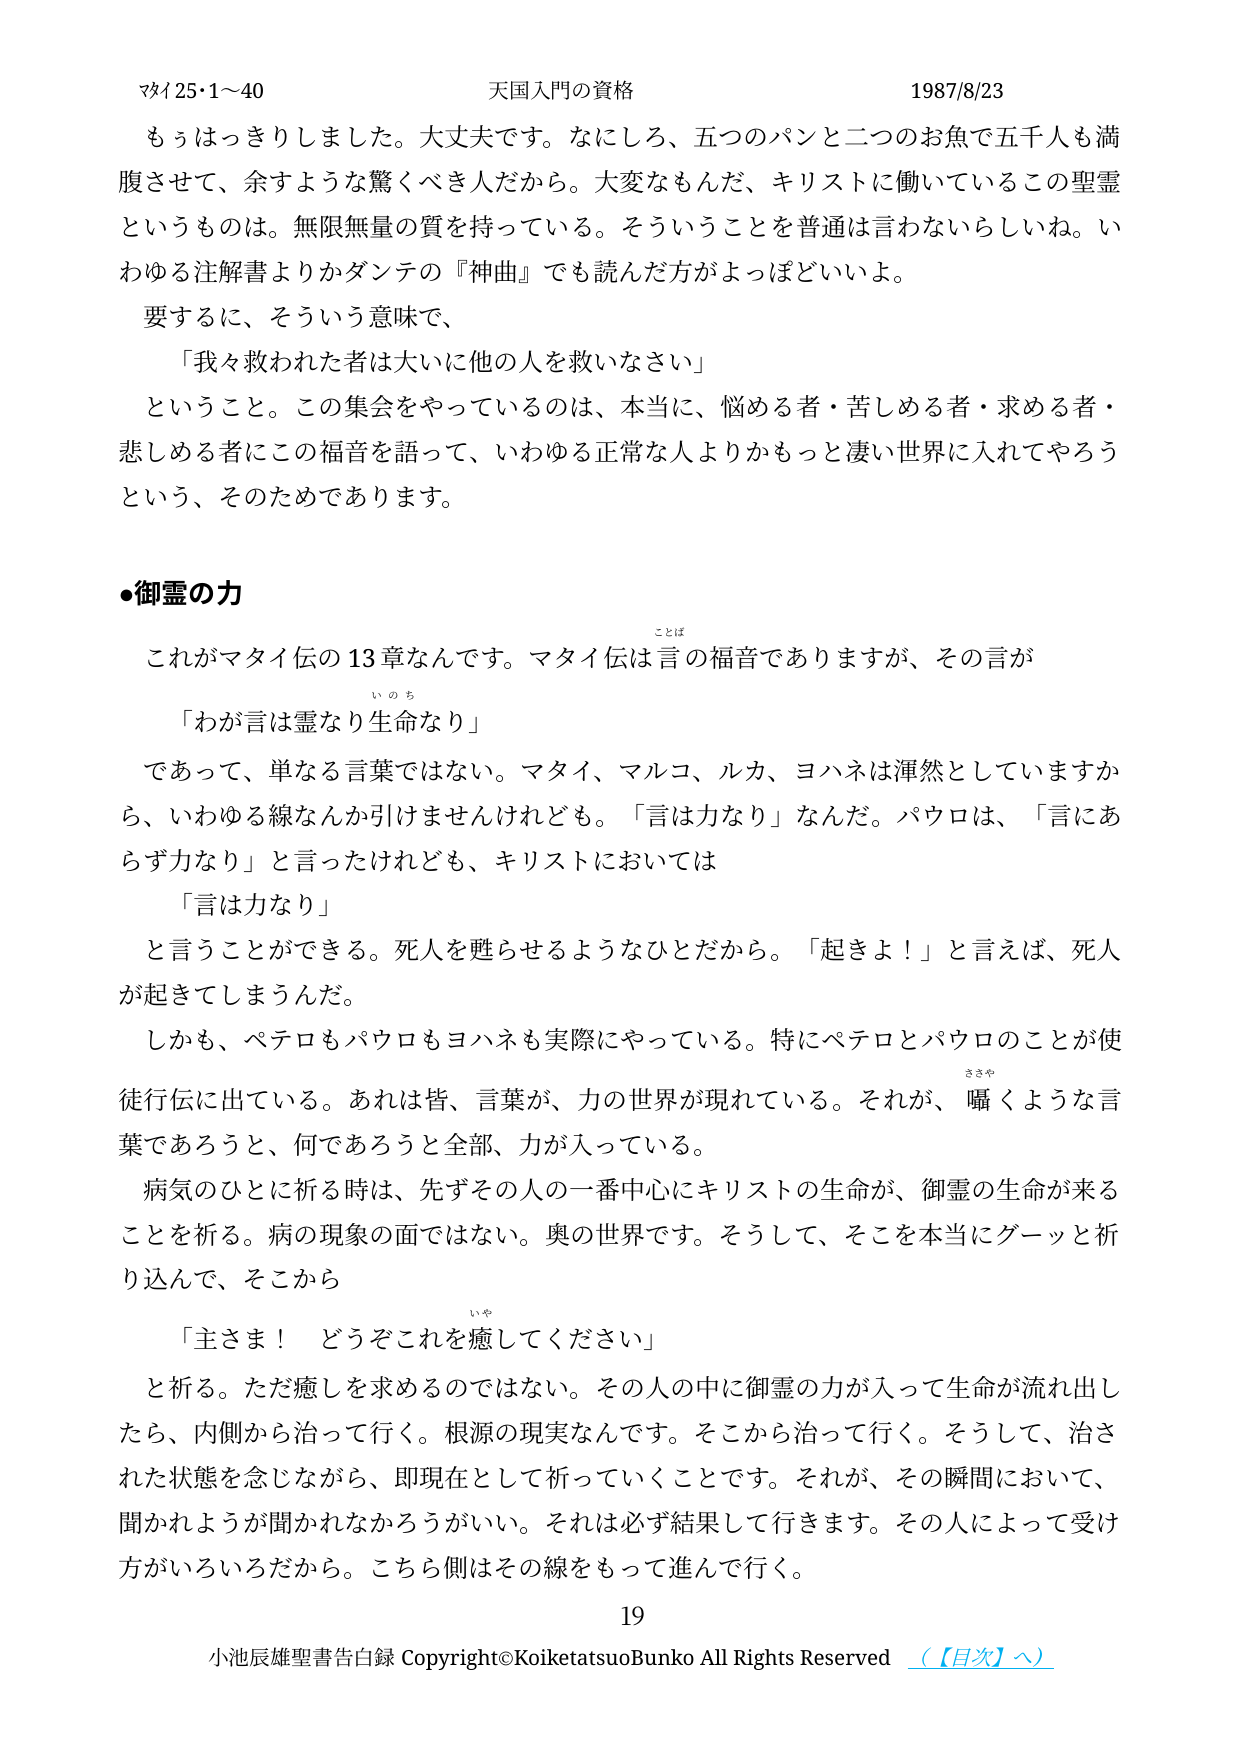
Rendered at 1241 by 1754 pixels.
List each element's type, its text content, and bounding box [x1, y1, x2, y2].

text 「我々救われた者は大いに他の人を救いなさい」 [168, 343, 1072, 378]
text であって、単なる言葉ではない。マタイ、マルコ、ルカ、ヨハネは渾然としていますから、いわゆる線なんか引けませんけれども。「言は力なり」なんだ。パウロは、「言にあらず力なり」と言ったけれども、キリストにおいては [118, 751, 1122, 877]
text しかも、ペテロもパウロもヨハネも実際にやっている。特にペテロとパウロのことが使徒行伝に出ている。あれは皆、言葉が、力の世界が現れている。それが、くような言葉であろうと、何であろうと全部、力が入っている。 [118, 1021, 1122, 1161]
text と言うことができる。死人を甦らせるようなひとだから。「起きよ！」と言えば、死人が起きてしまうんだ。 [118, 931, 1122, 1012]
text これがマタイ伝の13章なんです。マタイ伝はの福音でありますが、その言が [118, 624, 1122, 675]
text ということ。この集会をやっているのは、本当に、悩める者・苦しめる者・求める者・悲しめる者にこの福音を語って、いわゆる正常な人よりかもっと凄い世界に入れてやろうという、そのためであります。 [118, 387, 1122, 513]
text もぅはっきりしました。大丈夫です。なにしろ、五つのパンと二つのお魚で五千人も満腹させて、余すような驚くべき人だから。大変なもんだ、キリストに働いているこの聖霊というものは。無限無量の質を持っている。そういうことを普通は言わないらしいね。いわゆる注解書よりかダンテの『神曲』でも読んだ方がよっぽどいいよ。 [118, 118, 1122, 289]
subtitle ●御霊の力 [118, 572, 1122, 611]
text と祈る。ただ癒しを求めるのではない。その人の中に御霊の力が入って生命が流れ出したら、内側から治って行く。根源の現実なんです。そこから治って行く。そうして、治された状態を念じながら、即現在として祈っていくことです。それが、その瞬間において、聞かれようが聞かれなかろうがいい。それは必ず結果して行きます。その人によって受け方がいろいろだから。こちら側はその線をもって進んで行く。 [118, 1369, 1122, 1584]
text 「言は力なり」 [168, 886, 1072, 922]
text 「主さま！ どうぞこれをしてください」 [168, 1305, 1072, 1356]
text 病気のひとに祈る時は、先ずその人の一番中心にキリストの生命が、御霊の生命が来ることを祈る。病の現象の面ではない。奥の世界です。そうして、そこを本当にグーッと祈り込んで、そこから [118, 1170, 1122, 1296]
text 要するに、そういう意味で、 [118, 298, 1122, 334]
text 「わが言は霊なりなり」 [168, 688, 1072, 739]
